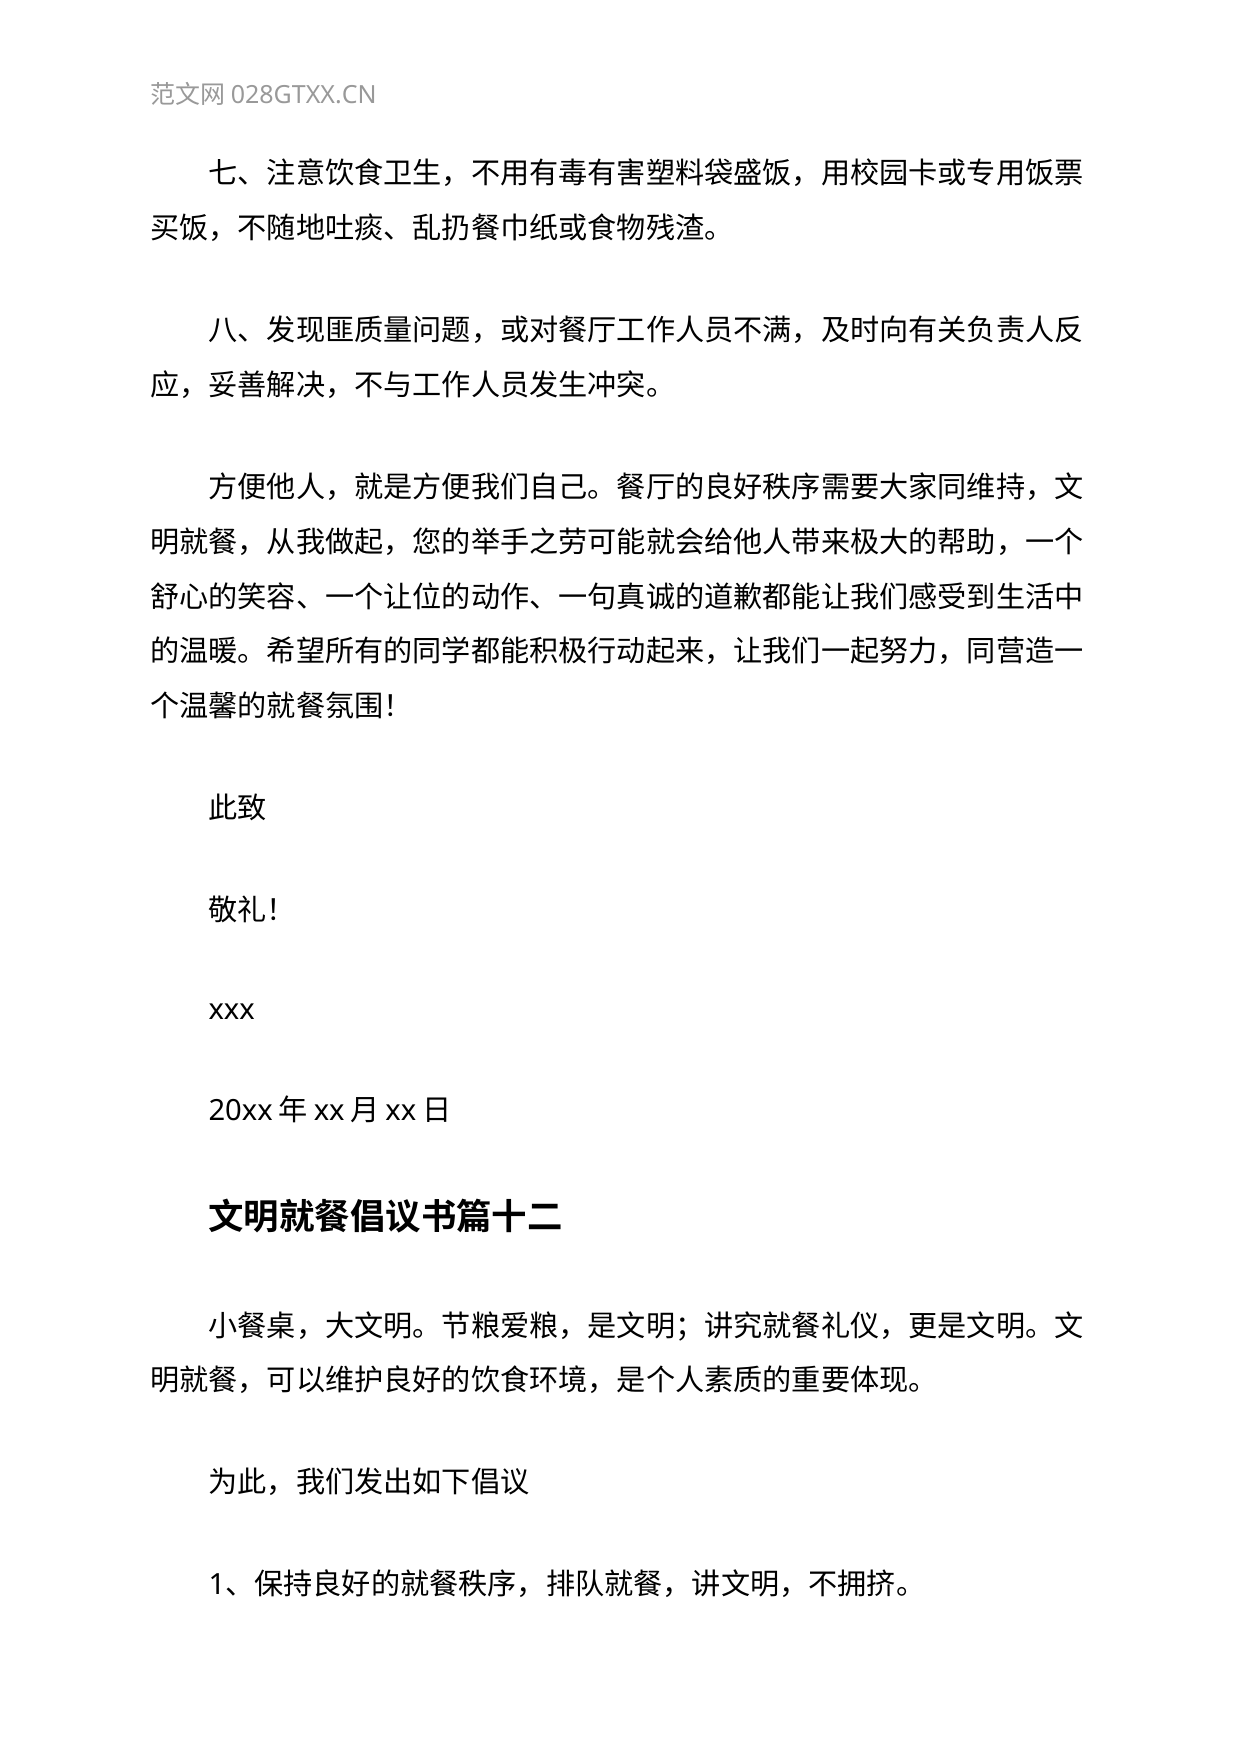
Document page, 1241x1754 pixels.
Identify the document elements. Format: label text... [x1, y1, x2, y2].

text 文明就餐倡议书篇十二 [150, 1189, 1090, 1240]
text 敬礼！ [150, 886, 1090, 929]
text 此致 [150, 785, 1090, 827]
text 1、保持良好的就餐秩序，排队就餐，讲文明，不拥挤。 [150, 1561, 1090, 1603]
text 为此，我们发出如下倡议 [150, 1459, 1090, 1501]
text 方便他人，就是方便我们自己。餐厅的良好秩序需要大家同维持，文明就餐，从我做起，您的举手之劳可能就会给他人带来极大的帮助，一个舒心的笑容、一个让位的动作、一句真诚的道歉都能让我们感受到生活中的温暖。希望所有的同学都能积极行动起来，让我们一起努力，同营造一个温馨的就餐氛围！ [150, 463, 1090, 725]
text 小餐桌，大文明。节粮爱粮，是文明；讲究就餐礼仪，更是文明。文明就餐，可以维护良好的饮食环境，是个人素质的重要体现。 [150, 1302, 1090, 1399]
text 20xx年xx月xx日 [150, 1087, 1090, 1129]
text 八、发现匪质量问题，或对餐厅工作人员不满，及时向有关负责人反应，妥善解决，不与工作人员发生冲突。 [150, 307, 1090, 404]
text 七、注意饮食卫生，不用有毒有害塑料袋盛饭，用校园卡或专用饭票买饭，不随地吐痰、乱扔餐巾纸或食物残渣。 [150, 150, 1090, 247]
text xxx [150, 988, 1090, 1028]
